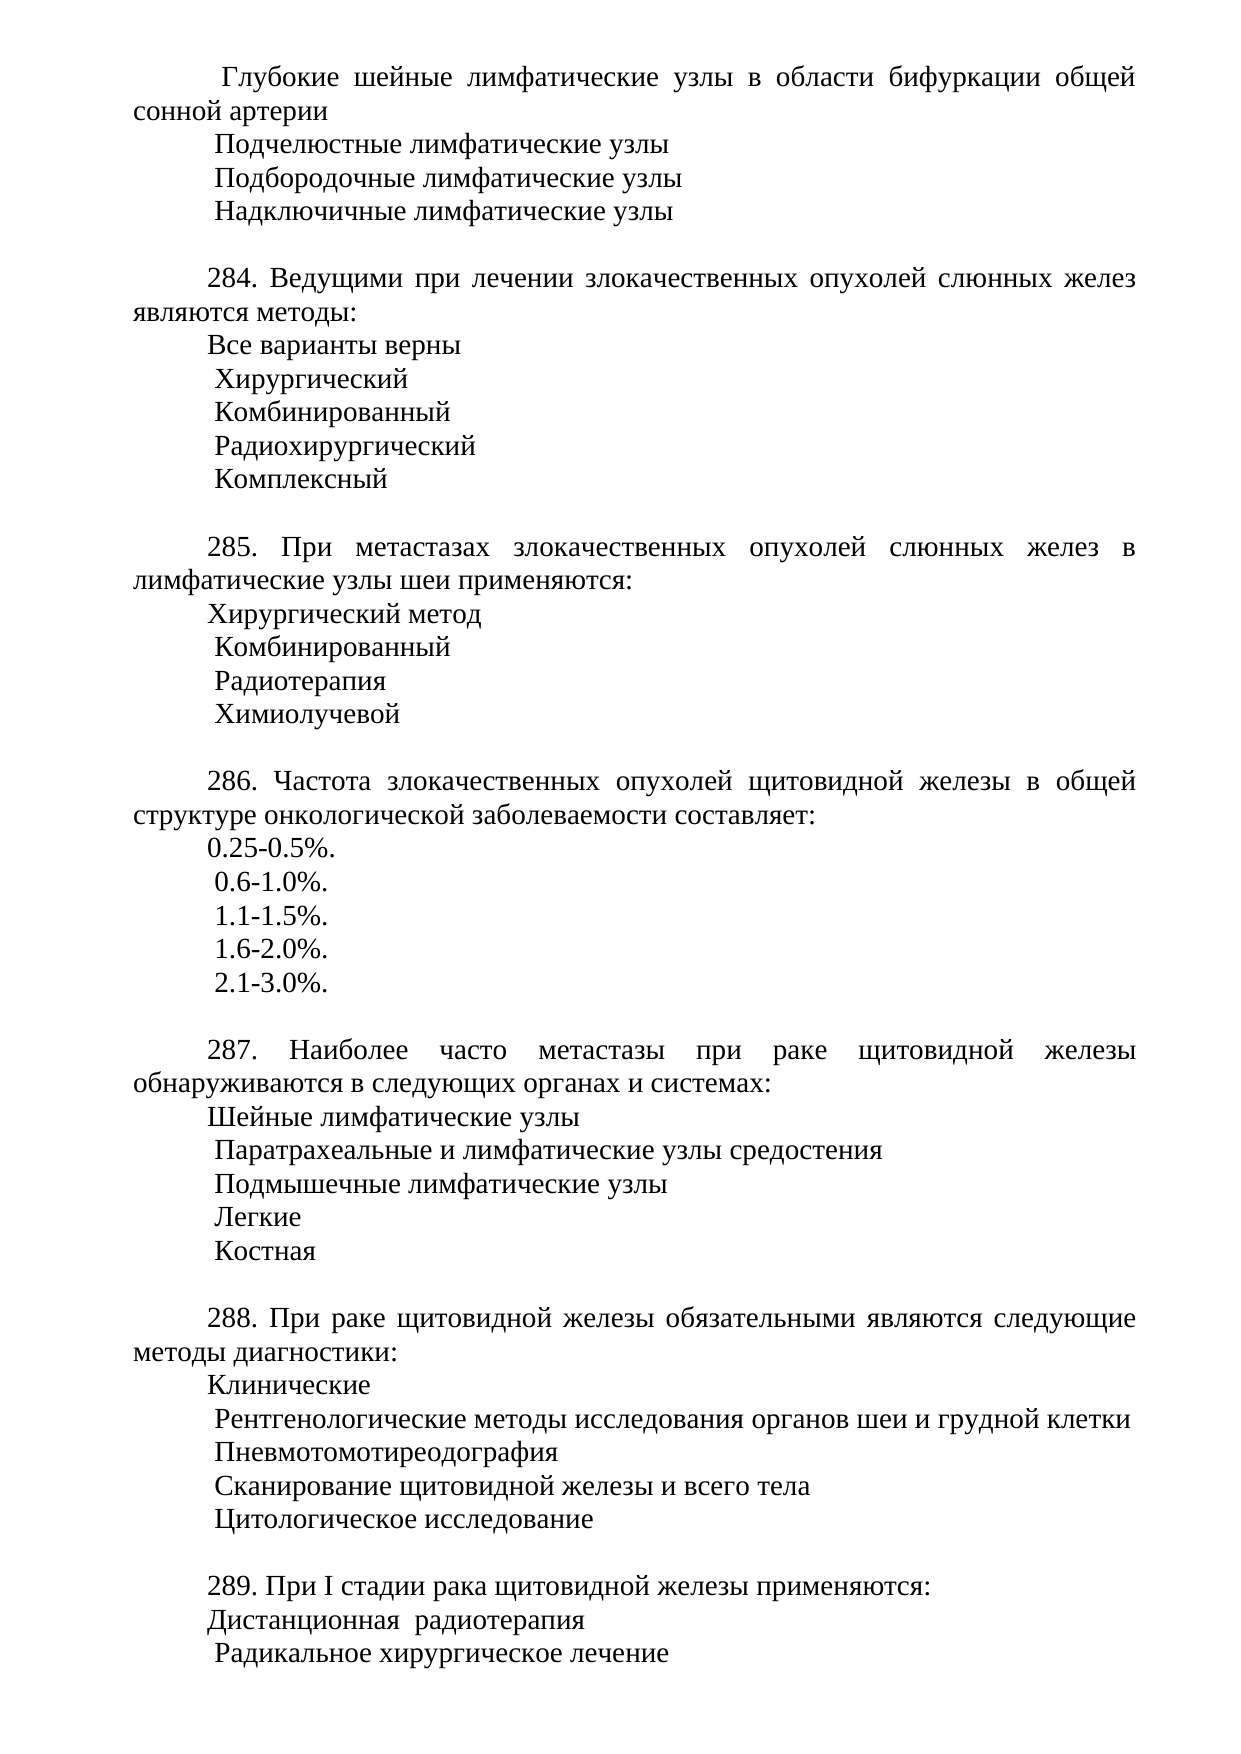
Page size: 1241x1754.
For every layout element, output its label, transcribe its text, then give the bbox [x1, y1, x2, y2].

text Комбинированный [133, 629, 1137, 663]
text 1.1-1.5%. [133, 898, 1137, 931]
text 287. Наиболее часто метастазы при раке щитовидной железы обнаруживаются в следующих органах и системах: [133, 1032, 1137, 1099]
text Радиохирургический [133, 428, 1137, 462]
text Рентгенологические методы исследования органов шеи и грудной клетки [133, 1401, 1137, 1434]
text 0.25-0.5%. [133, 831, 1137, 864]
text Надключичные лимфатические узлы [133, 193, 1137, 227]
text 286. Частота злокачественных опухолей щитовидной железы в общей структуре онкологической заболеваемости составляет: [133, 763, 1137, 831]
text Подбородочные лимфатические узлы [133, 160, 1137, 193]
text 285. При метастазах злокачественных опухолей слюнных желез в лимфатические узлы шеи применяются: [133, 529, 1137, 596]
text Подмышечные лимфатические узлы [133, 1166, 1137, 1199]
text Клинические [133, 1367, 1137, 1401]
text Костная [133, 1233, 1137, 1267]
text Шейные лимфатические узлы [133, 1099, 1137, 1132]
text Паратрахеальные и лимфатические узлы средостения [133, 1132, 1137, 1166]
text Легкие [133, 1199, 1137, 1233]
text Сканирование щитовидной железы и всего тела [133, 1468, 1137, 1501]
text 289. При I стадии рака щитовидной железы применяются: [133, 1568, 1137, 1602]
text Хирургический метод [133, 596, 1137, 629]
text Глубокие шейные лимфатические узлы в области бифуркации общей сонной артерии [133, 59, 1137, 126]
text Радикальное хирургическое лечение [133, 1636, 1137, 1669]
text Радиотерапия [133, 663, 1137, 696]
text Химиолучевой [133, 696, 1137, 730]
text Все варианты верны [133, 327, 1137, 361]
text 2.1-3.0%. [133, 965, 1137, 998]
text Дистанционная радиотерапия [133, 1602, 1137, 1636]
text Подчелюстные лимфатические узлы [133, 126, 1137, 160]
text 0.6-1.0%. [133, 864, 1137, 898]
text 288. При раке щитовидной железы обязательными являются следующие методы диагностики: [133, 1300, 1137, 1367]
text Хирургический [133, 361, 1137, 394]
text 284. Ведущими при лечении злокачественных опухолей слюнных желез являются методы: [133, 260, 1137, 327]
text Комплексный [133, 462, 1137, 495]
text Цитологическое исследование [133, 1501, 1137, 1535]
text 1.6-2.0%. [133, 931, 1137, 965]
text Пневмотомотиреодография [133, 1434, 1137, 1468]
text Комбинированный [133, 394, 1137, 428]
